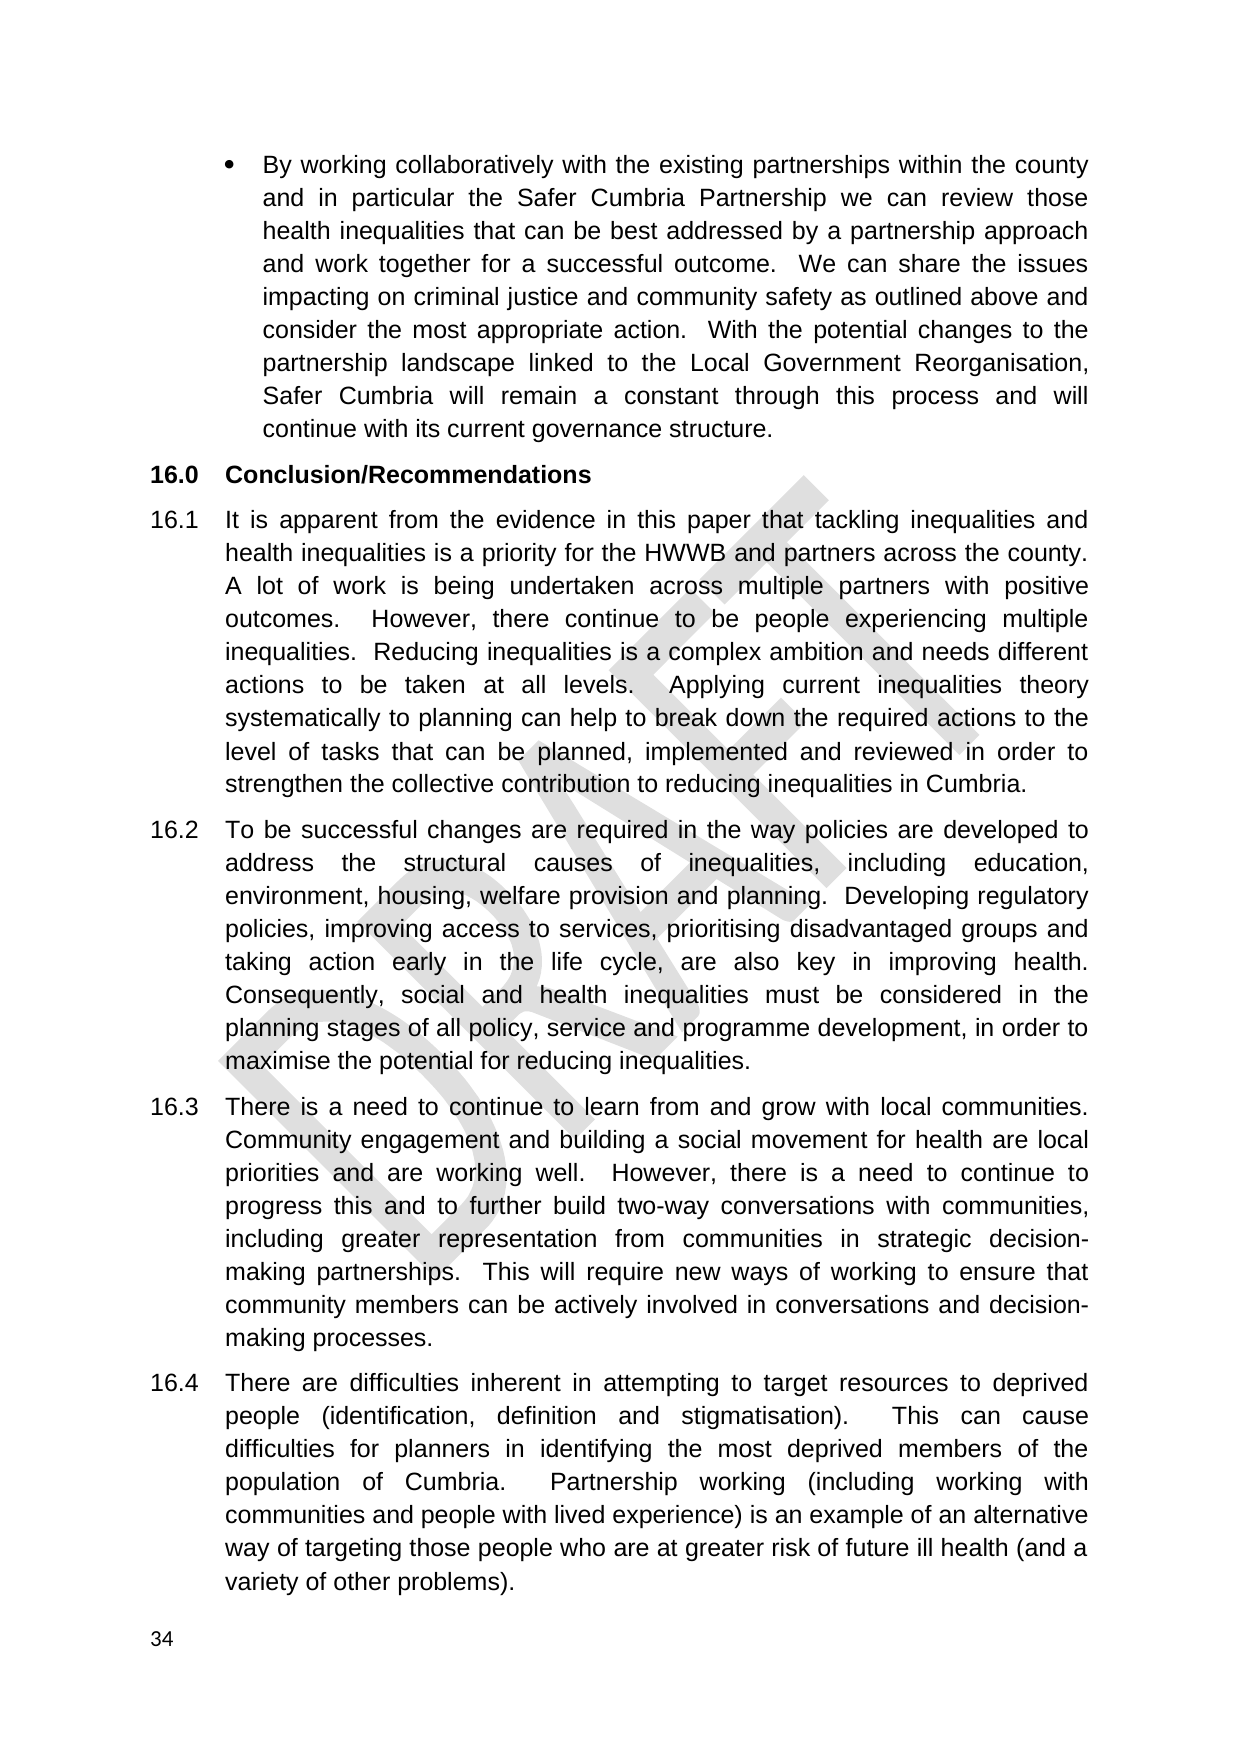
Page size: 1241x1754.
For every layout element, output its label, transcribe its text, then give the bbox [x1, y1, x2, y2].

text 16.1 It is apparent from the evidence in this paper that tackling inequalities and health inequalities is a priority for the HWWB and partners across the county. A lot of work is being undertaken across multiple partners with positive outcomes. However, there continue to be people experiencing multiple inequalities. Reducing inequalities is a complex ambition and needs different actions to be taken at all levels. Applying current inequalities theory systematically to planning can help to break down the required actions to the level of tasks that can be planned, implemented and reviewed in order to strengthen the collective contribution to reducing inequalities in Cumbria. [150, 505, 1090, 798]
text 16.2 To be successful changes are required in the way policies are developed to address the structural causes of inequalities, including education, environment, housing, welfare provision and planning. Developing regulatory policies, improving access to services, prioritising disadvantaged groups and taking action early in the life cycle, are also key in improving health. Consequently, social and health inequalities must be considered in the planning stages of all policy, service and programme development, in order to maximise the potential for reducing inequalities. [150, 815, 1090, 1075]
text 16.3 There is a need to continue to learn from and grow with local communities. Community engagement and building a social movement for health are local priorities and are working well. However, there is a need to continue to progress this and to further build two-way conversations with communities, including greater representation from communities in strategic decision-making partnerships. This will require new ways of working to ensure that community members can be actively involved in conversations and decision-making processes. [150, 1092, 1090, 1352]
text 16.0 Conclusion/Recommendations [150, 460, 1090, 488]
text 16.4 There are difficulties inherent in attempting to target resources to deprived people (identification, definition and stigmatisation). This can cause difficulties for planners in identifying the most deprived members of the population of Cumbria. Partnership working (including working with communities and people with lived experience) is an example of an alternative way of targeting those people who are at greater risk of future ill health (and a variety of other problems). [150, 1368, 1090, 1595]
list By working collaboratively with the existing partnerships within the county and in particular the Safer Cumbria Partnership we can review those health inequalities that can be best addressed by a partnership approach and work together for a successful outcome. We can share the issues impacting on criminal justice and community safety as outlined above and consider the most appropriate action. With the potential changes to the partnership landscape linked to the Local Government Reorganisation, Safer Cumbria will remain a constant through this process and will continue with its current governance structure. [225, 150, 1090, 443]
